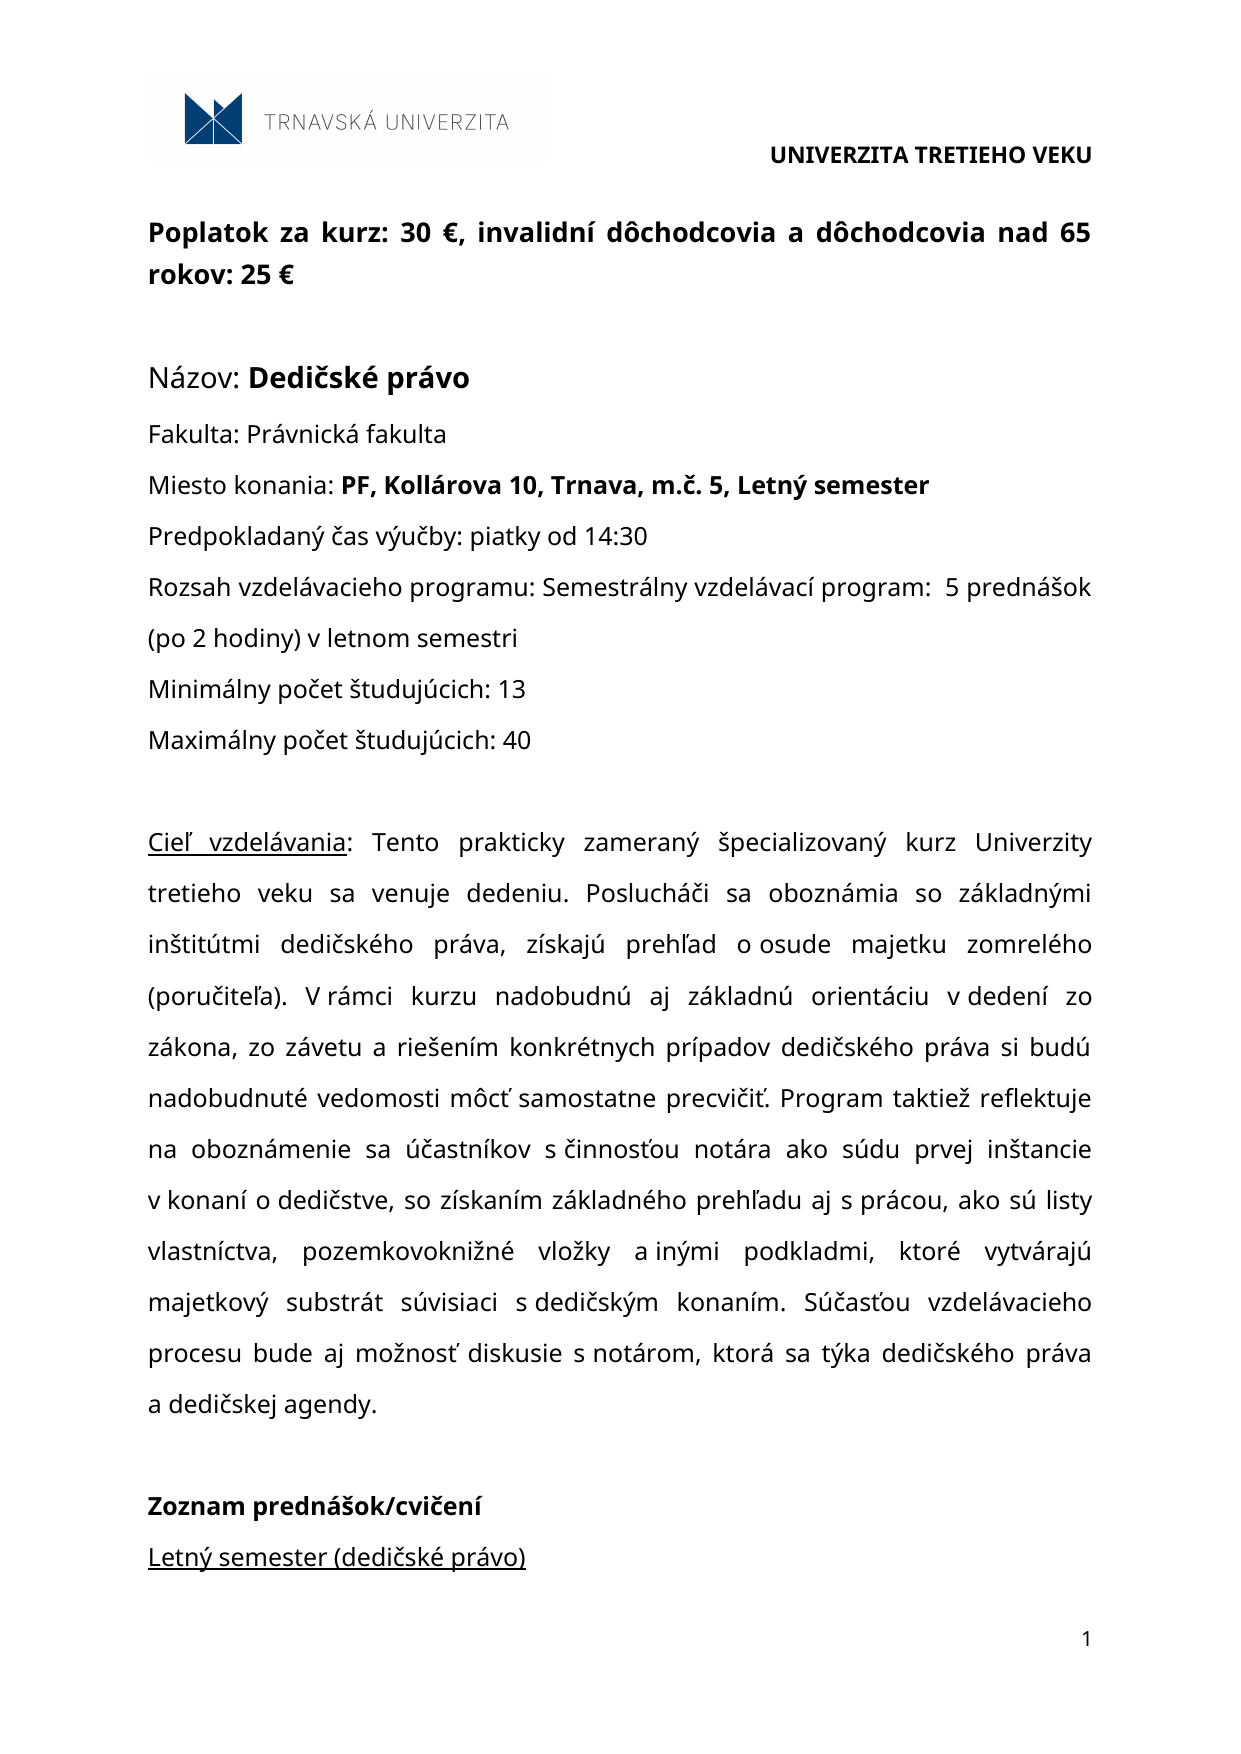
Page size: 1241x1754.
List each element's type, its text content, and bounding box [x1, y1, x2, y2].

text Poplatok za kurz: 30 €, invalidní dôchodcovia a dôchodcovia nad 65 rokov: 25 € [148, 213, 1093, 292]
text Názov: Dedičské právo [148, 357, 1093, 397]
text Cieľ vzdelávania: Tento prakticky zameraný špecializovaný kurz Univerzity tretieho veku sa venuje dedeniu. Poslucháči sa oboznámia so základnými inštitútmi dedičského práva, získajú prehľad o osude majetku zomrelého (poručiteľa). V rámci kurzu nadobudnú aj základnú orientáciu v dedení zo zákona, zo závetu a riešením konkrétnych prípadov dedičského práva si budú nadobudnuté vedomosti môcť samostatne precvičiť. Program taktiež reflektuje na oboznámenie sa účastníkov s činnosťou notára ako súdu prvej inštancie v konaní o dedičstve, so získaním základného prehľadu aj s prácou, ako sú listy vlastníctva, pozemkovoknižné vložky a inými podkladmi, ktoré vytvárajú majetkový substrát súvisiaci s dedičským konaním. Súčasťou vzdelávacieho procesu bude aj možnosť diskusie s notárom, ktorá sa týka dedičského práva a dedičskej agendy. [148, 825, 1093, 1421]
text Maximálny počet študujúcich: 40 [148, 723, 1093, 757]
text Predpokladaný čas výučby: piatky od 14:30 [148, 519, 1093, 553]
text Rozsah vzdelávacieho programu: Semestrálny vzdelávací program: 5 prednášok (po 2 hodiny) v letnom semestri [148, 570, 1093, 655]
text Minimálny počet študujúcich: 13 [148, 672, 1093, 706]
picture [147, 73, 548, 164]
text Fakulta: Právnická fakulta [148, 417, 1093, 451]
text Miesto konania: PF, Kollárova 10, Trnava, m.č. 5, Letný semester [148, 468, 1093, 502]
text Letný semester (dedičské právo) [148, 1540, 1093, 1574]
text Zoznam prednášok/cvičení [148, 1489, 1093, 1523]
